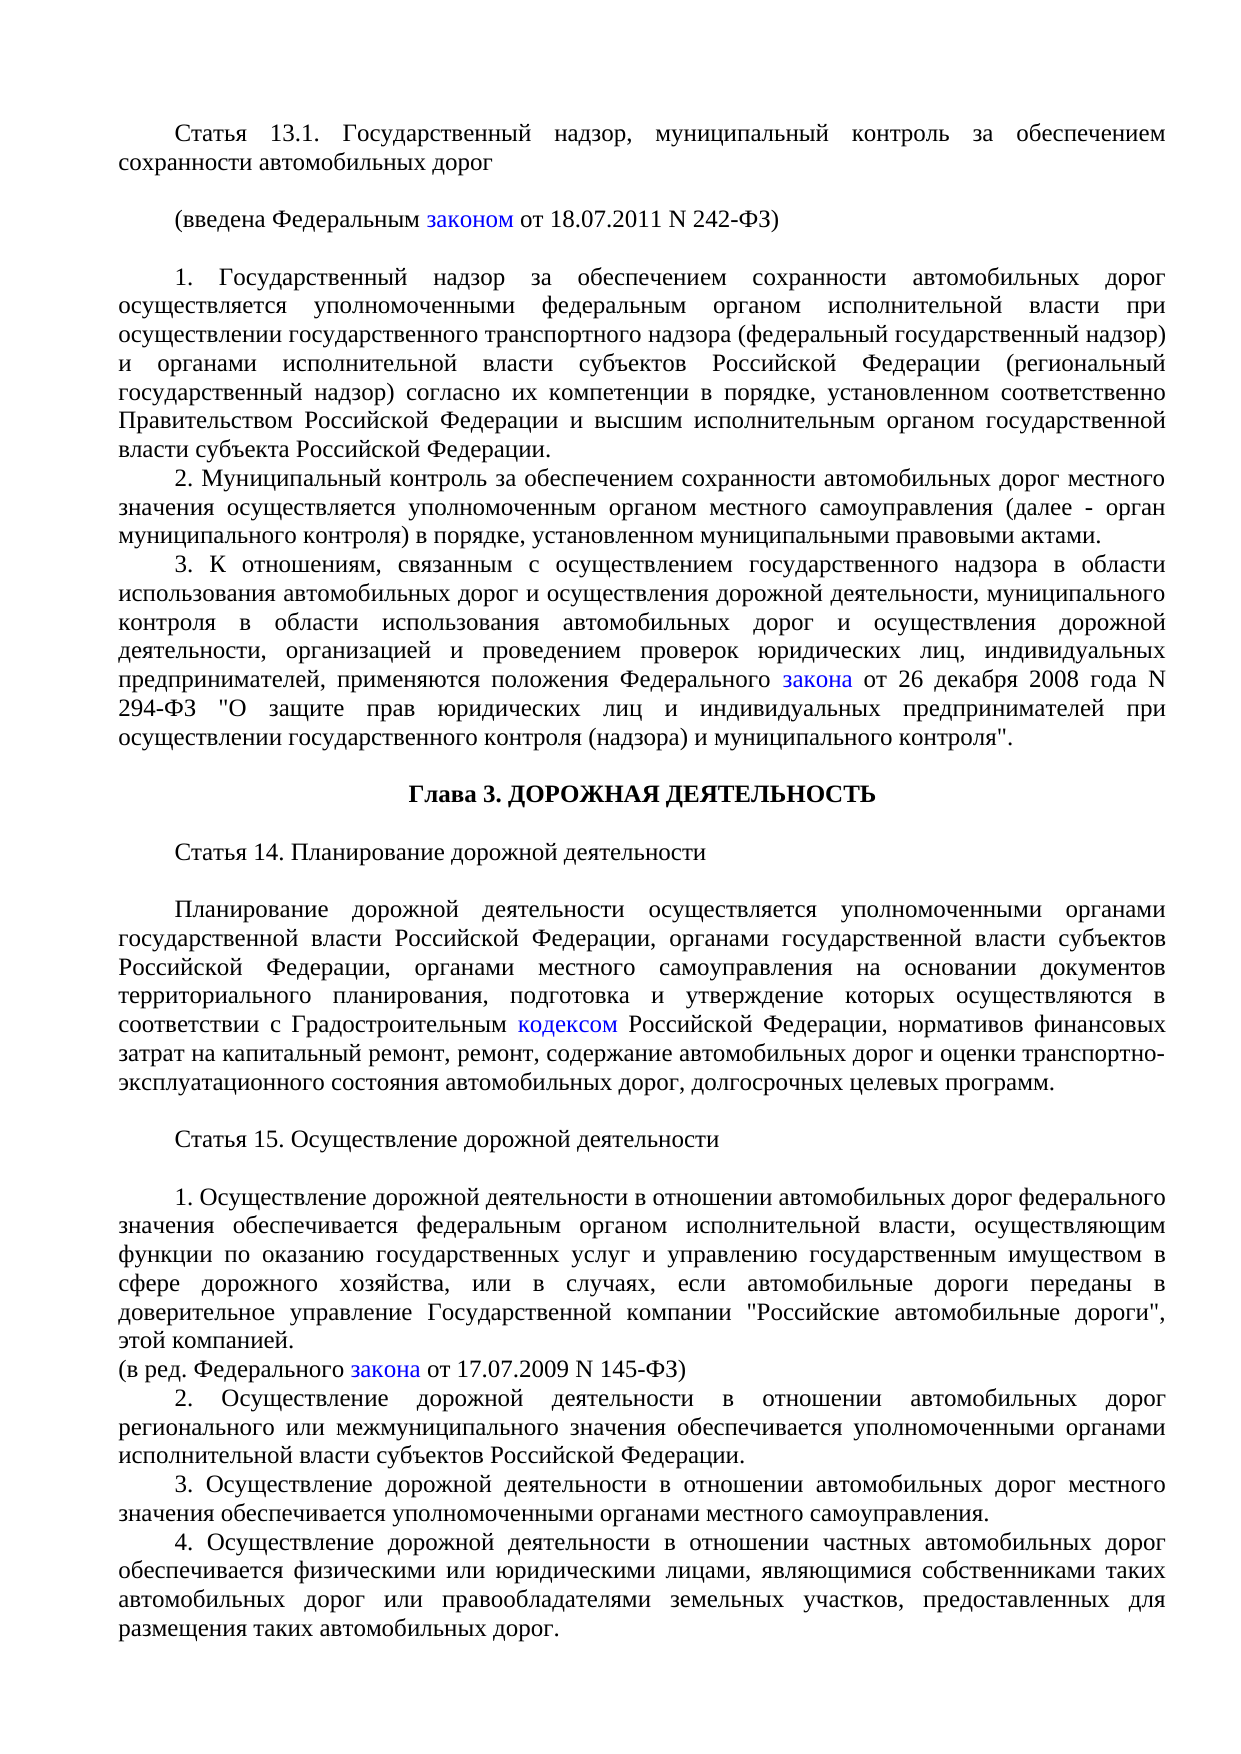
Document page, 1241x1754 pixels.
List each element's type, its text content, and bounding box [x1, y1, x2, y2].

text 3. Осуществление дорожной деятельности в отношении автомобильных дорог местного значения обеспечивается уполномоченными органами местного самоуправления. [118, 1469, 1167, 1527]
text 2. Муниципальный контроль за обеспечением сохранности автомобильных дорог местного значения осуществляется уполномоченным органом местного самоуправления (далее - орган муниципального контроля) в порядке, установленном муниципальными правовыми актами. [118, 463, 1167, 549]
text 4. Осуществление дорожной деятельности в отношении частных автомобильных дорог обеспечивается физическими или юридическими лицами, являющимися собственниками таких автомобильных дорог или правообладателями земельных участков, предоставленных для размещения таких автомобильных дорог. [118, 1527, 1167, 1642]
text Статья 13.1. Государственный надзор, муниципальный контроль за обеспечением сохранности автомобильных дорог [118, 118, 1167, 176]
text Глава 3. ДОРОЖНАЯ ДЕЯТЕЛЬНОСТЬ [118, 779, 1167, 808]
text Статья 15. Осуществление дорожной деятельности [118, 1124, 1167, 1153]
text 1. Государственный надзор за обеспечением сохранности автомобильных дорог осуществляется уполномоченными федеральным органом исполнительной власти при осуществлении государственного транспортного надзора (федеральный государственный надзор) и органами исполнительной власти субъектов Российской Федерации (региональный государственный надзор) согласно их компетенции в порядке, установленном соответственно Правительством Российской Федерации и высшим исполнительным органом государственной власти субъекта Российской Федерации. [118, 262, 1167, 463]
text 2. Осуществление дорожной деятельности в отношении автомобильных дорог регионального или межмуниципального значения обеспечивается уполномоченными органами исполнительной власти субъектов Российской Федерации. [118, 1383, 1167, 1469]
text 1. Осуществление дорожной деятельности в отношении автомобильных дорог федерального значения обеспечивается федеральным органом исполнительной власти, осуществляющим функции по оказанию государственных услуг и управлению государственным имуществом в сфере дорожного хозяйства, или в случаях, если автомобильные дороги переданы в доверительное управление Государственной компании "Российские автомобильные дороги", этой компанией. [118, 1182, 1167, 1354]
text Статья 14. Планирование дорожной деятельности [118, 837, 1167, 866]
text Планирование дорожной деятельности осуществляется уполномоченными органами государственной власти Российской Федерации, органами государственной власти субъектов Российской Федерации, органами местного самоуправления на основании документов территориального планирования, подготовка и утверждение которых осуществляются в соответствии с Градостроительным кодексом Российской Федерации, нормативов финансовых затрат на капитальный ремонт, ремонт, содержание автомобильных дорог и оценки транспортно-эксплуатационного состояния автомобильных дорог, долгосрочных целевых программ. [118, 894, 1167, 1096]
text (в ред. Федерального закона от 17.07.2009 N 145-ФЗ) [118, 1354, 1167, 1383]
text (введена Федеральным законом от 18.07.2011 N 242-ФЗ) [118, 204, 1167, 233]
text 3. К отношениям, связанным с осуществлением государственного надзора в области использования автомобильных дорог и осуществления дорожной деятельности, муниципального контроля в области использования автомобильных дорог и осуществления дорожной деятельности, организацией и проведением проверок юридических лиц, индивидуальных предпринимателей, применяются положения Федерального закона от 26 декабря 2008 года N 294-ФЗ "О защите прав юридических лиц и индивидуальных предпринимателей при осуществлении государственного контроля (надзора) и муниципального контроля". [118, 549, 1167, 751]
